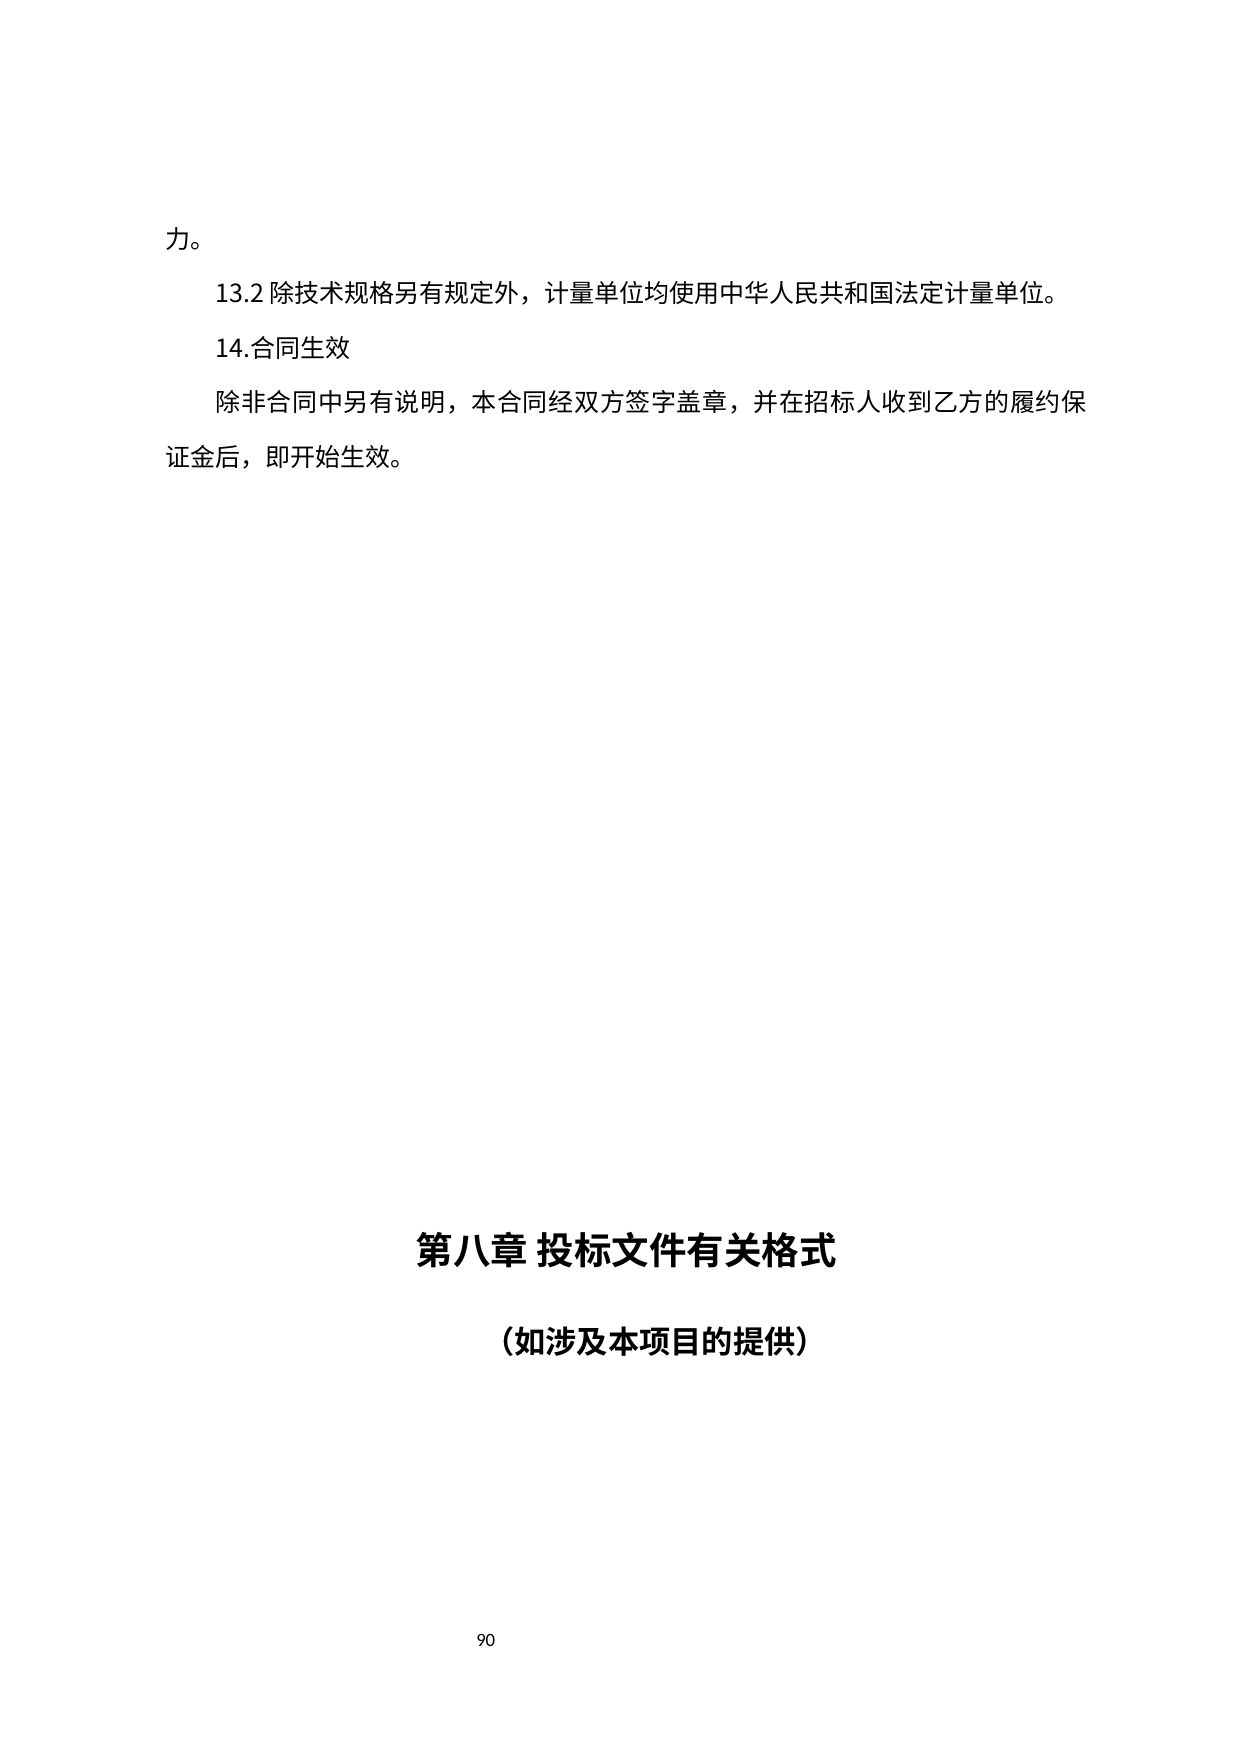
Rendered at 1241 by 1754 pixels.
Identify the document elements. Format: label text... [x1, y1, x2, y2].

text 除非合同中另有说明，本合同经双方签字盖章，并在招标人收到乙方的履约保证金后，即开始生效。 [165, 383, 1087, 473]
text 14.合同生效 [165, 328, 1087, 364]
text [165, 219, 1087, 256]
text 13.2 除技术规格另有规定外，计量单位均使用中华人民共和国法定计量单位。 [165, 274, 1087, 310]
text （如涉及本项目的提供） [165, 1308, 1087, 1373]
text 第八章 投标文件有关格式 [165, 1216, 1087, 1281]
